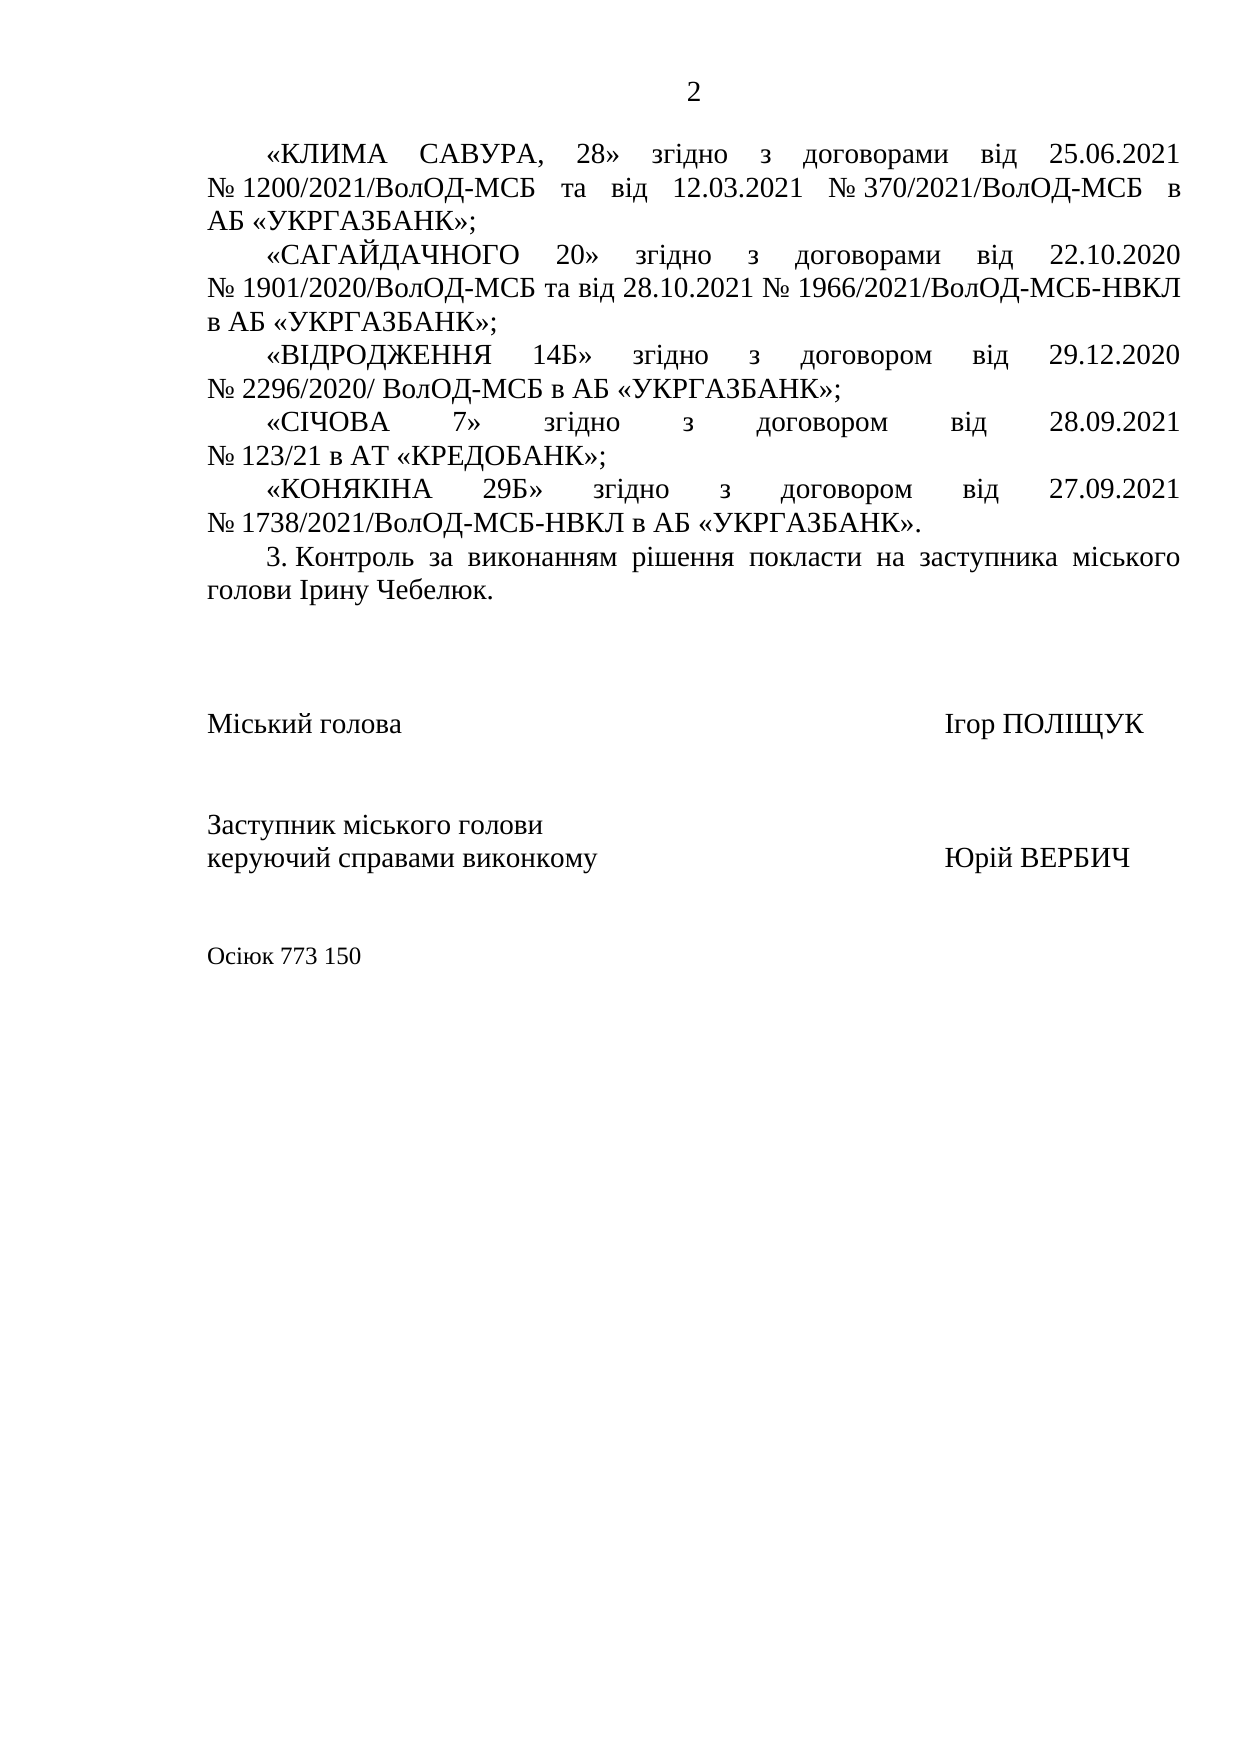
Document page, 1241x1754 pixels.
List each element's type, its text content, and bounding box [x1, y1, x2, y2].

text Міський голова Ігор ПОЛІЩУК [207, 706, 1181, 740]
text «ВІДРОДЖЕННЯ 14Б» згідно з договором від 29.12.2020 № 2296/2020/ ВолОД-МСБ в АБ «УКРГАЗБАНК»; [207, 337, 1181, 404]
text Заступник міського голови [207, 807, 1181, 841]
text «КОНЯКІНА 29Б» згідно з договором від 27.09.2021 № 1738/2021/ВолОД-МСБ-НВКЛ в АБ «УКРГАЗБАНК». [207, 472, 1181, 539]
text «КЛИМА САВУРА, 28» згідно з договорами від 25.06.2021 № 1200/2021/ВолОД-МСБ та від 12.03.2021 № 370/2021/ВолОД-МСБ в АБ «УКРГАЗБАНК»; [207, 136, 1181, 237]
text Осіюк 773 150 [207, 941, 1181, 970]
text керуючий справами виконкому Юрій ВЕРБИЧ [207, 841, 1181, 874]
text «СІЧОВА 7» згідно з договором від 28.09.2021 № 123/21 в АТ «КРЕДОБАНК»; [207, 404, 1181, 472]
text 3. Контроль за виконанням рішення покласти на заступника міського голови Ірину Чебелюк. [207, 539, 1181, 606]
text «САГАЙДАЧНОГО 20» згідно з договорами від 22.10.2020 № 1901/2020/ВолОД-МСБ та від 28.10.2021 № 1966/2021/ВолОД-МСБ-НВКЛ в АБ «УКРГАЗБАНК»; [207, 237, 1181, 337]
